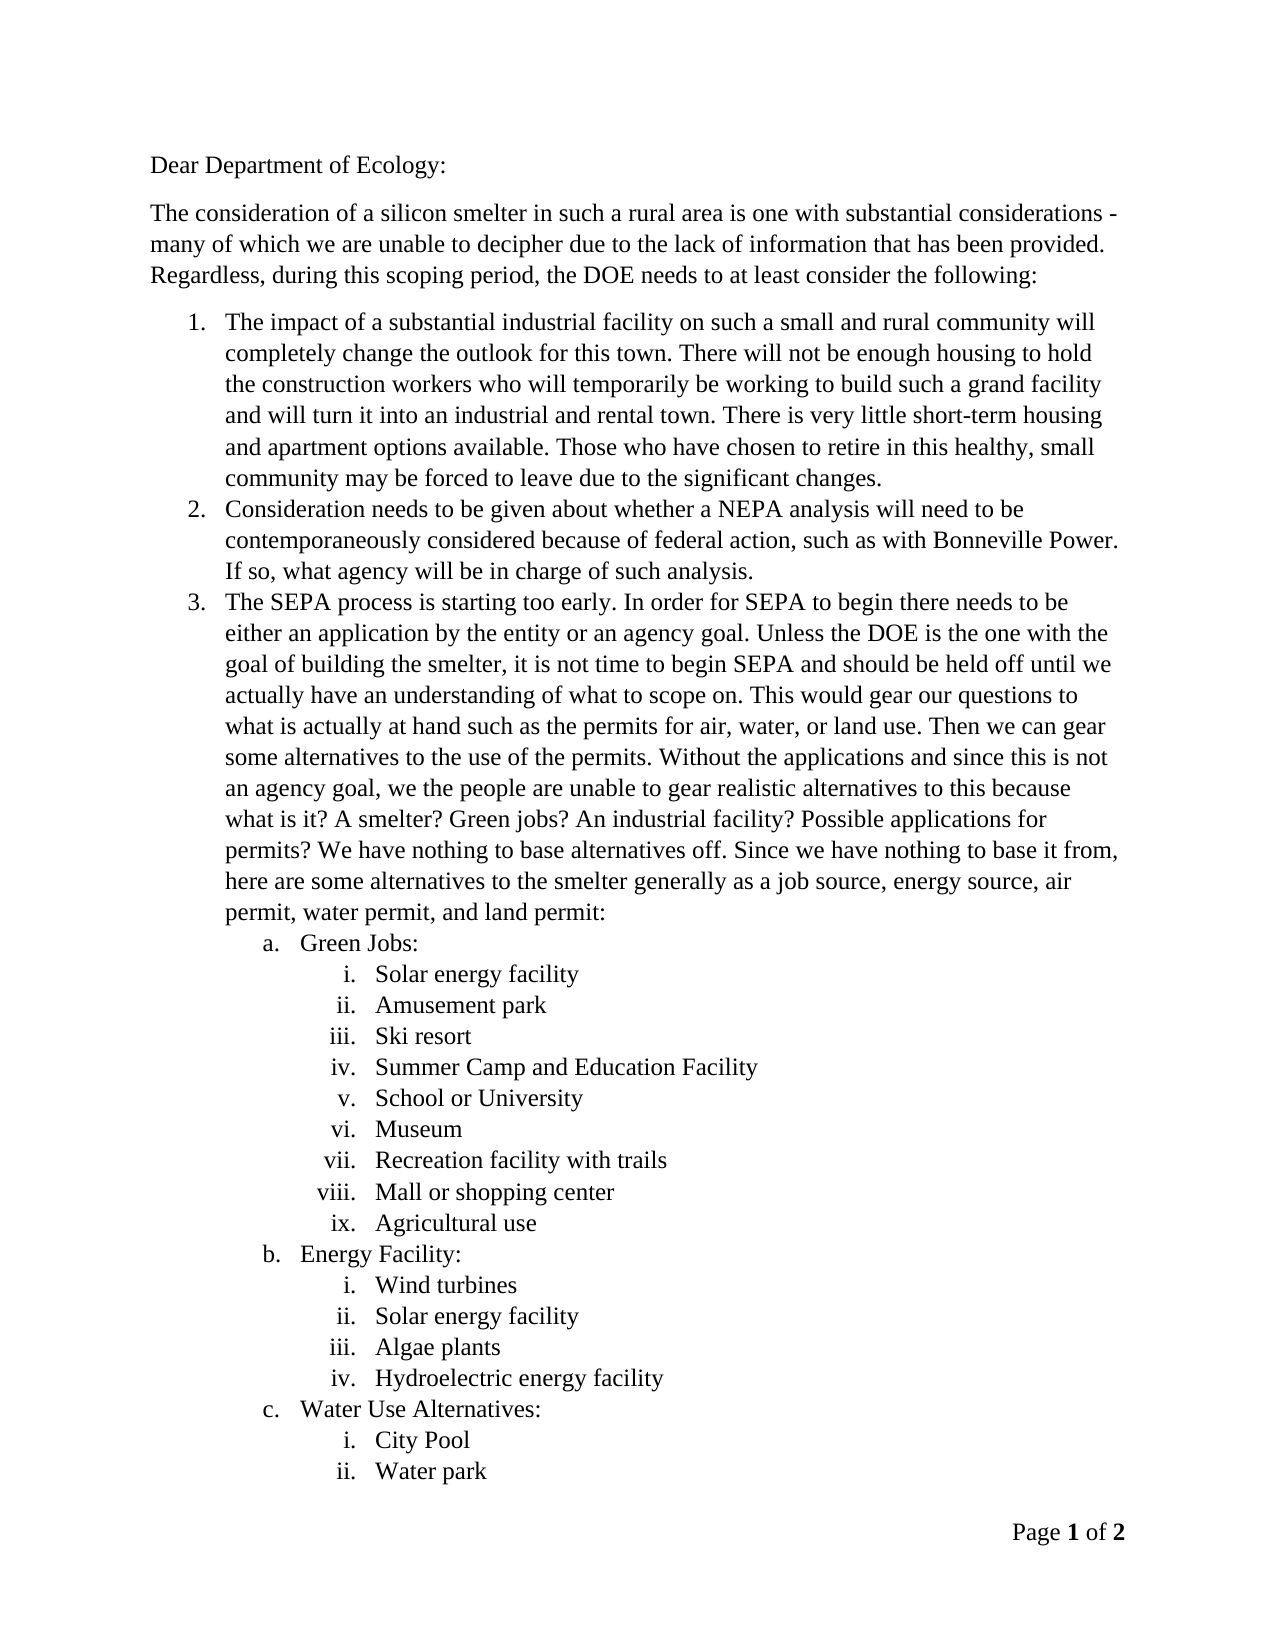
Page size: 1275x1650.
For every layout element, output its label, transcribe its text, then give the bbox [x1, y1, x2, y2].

list School or University [356, 1083, 1125, 1112]
list Solar energy facility [356, 959, 1125, 988]
list Water Use Alternatives: [262, 1394, 1125, 1423]
list Amusement park [356, 990, 1125, 1019]
list Water park [356, 1456, 1125, 1485]
list Solar energy facility [356, 1301, 1125, 1329]
list The SEPA process is starting too early. In order for SEPA to begin there needs to be either an application by the entity or an agency goal. Unless the DOE is the one with the goal of building the smelter, it is not time to begin SEPA and should be held off until we actually have an understanding of what to scope on. This would gear our questions to what is actually at hand such as the permits for air, water, or land use. Then we can gear some alternatives to the use of the permits. Without the applications and since this is not an agency goal, we the people are unable to gear realistic alternatives to this because what is it? A smelter? Green jobs? An industrial facility? Possible applications for permits? We have nothing to base alternatives off. Since we have nothing to base it from, here are some alternatives to the smelter generally as a job source, energy source, air permit, water permit, and land permit: [187, 587, 1125, 926]
list Hydroelectric energy facility [356, 1363, 1125, 1392]
list Agricultural use [356, 1208, 1125, 1236]
list Algae plants [356, 1332, 1125, 1361]
list Consideration needs to be given about whether a NEPA analysis will need to be contemporaneously considered because of federal action, such as with Bonneville Power. If so, what agency will be in charge of such analysis. [187, 494, 1125, 584]
list Energy Facility: [262, 1239, 1125, 1267]
text The consideration of a silicon smelter in such a rural area is one with substantial considerations - many of which we are unable to decipher due to the lack of information that has been provided. Regardless, during this scoping period, the DOE needs to at least consider the following: [150, 198, 1125, 288]
list City Pool [356, 1425, 1125, 1454]
list Museum [356, 1114, 1125, 1143]
text Dear Department of Ecology: [150, 150, 1125, 179]
list Mall or shopping center [356, 1177, 1125, 1205]
list Green Jobs: [262, 928, 1125, 957]
list Ski resort [356, 1021, 1125, 1050]
list Recreation facility with trails [356, 1146, 1125, 1174]
list Summer Camp and Education Facility [356, 1052, 1125, 1081]
list The impact of a substantial industrial facility on such a small and rural community will completely change the outlook for this town. There will not be enough housing to hold the construction workers who will temporarily be working to build such a grand facility and will turn it into an industrial and rental town. There is very little short-term housing and apartment options available. Those who have chosen to retire in this healthy, small community may be forced to leave due to the significant changes. [187, 307, 1125, 491]
list Wind turbines [356, 1270, 1125, 1298]
